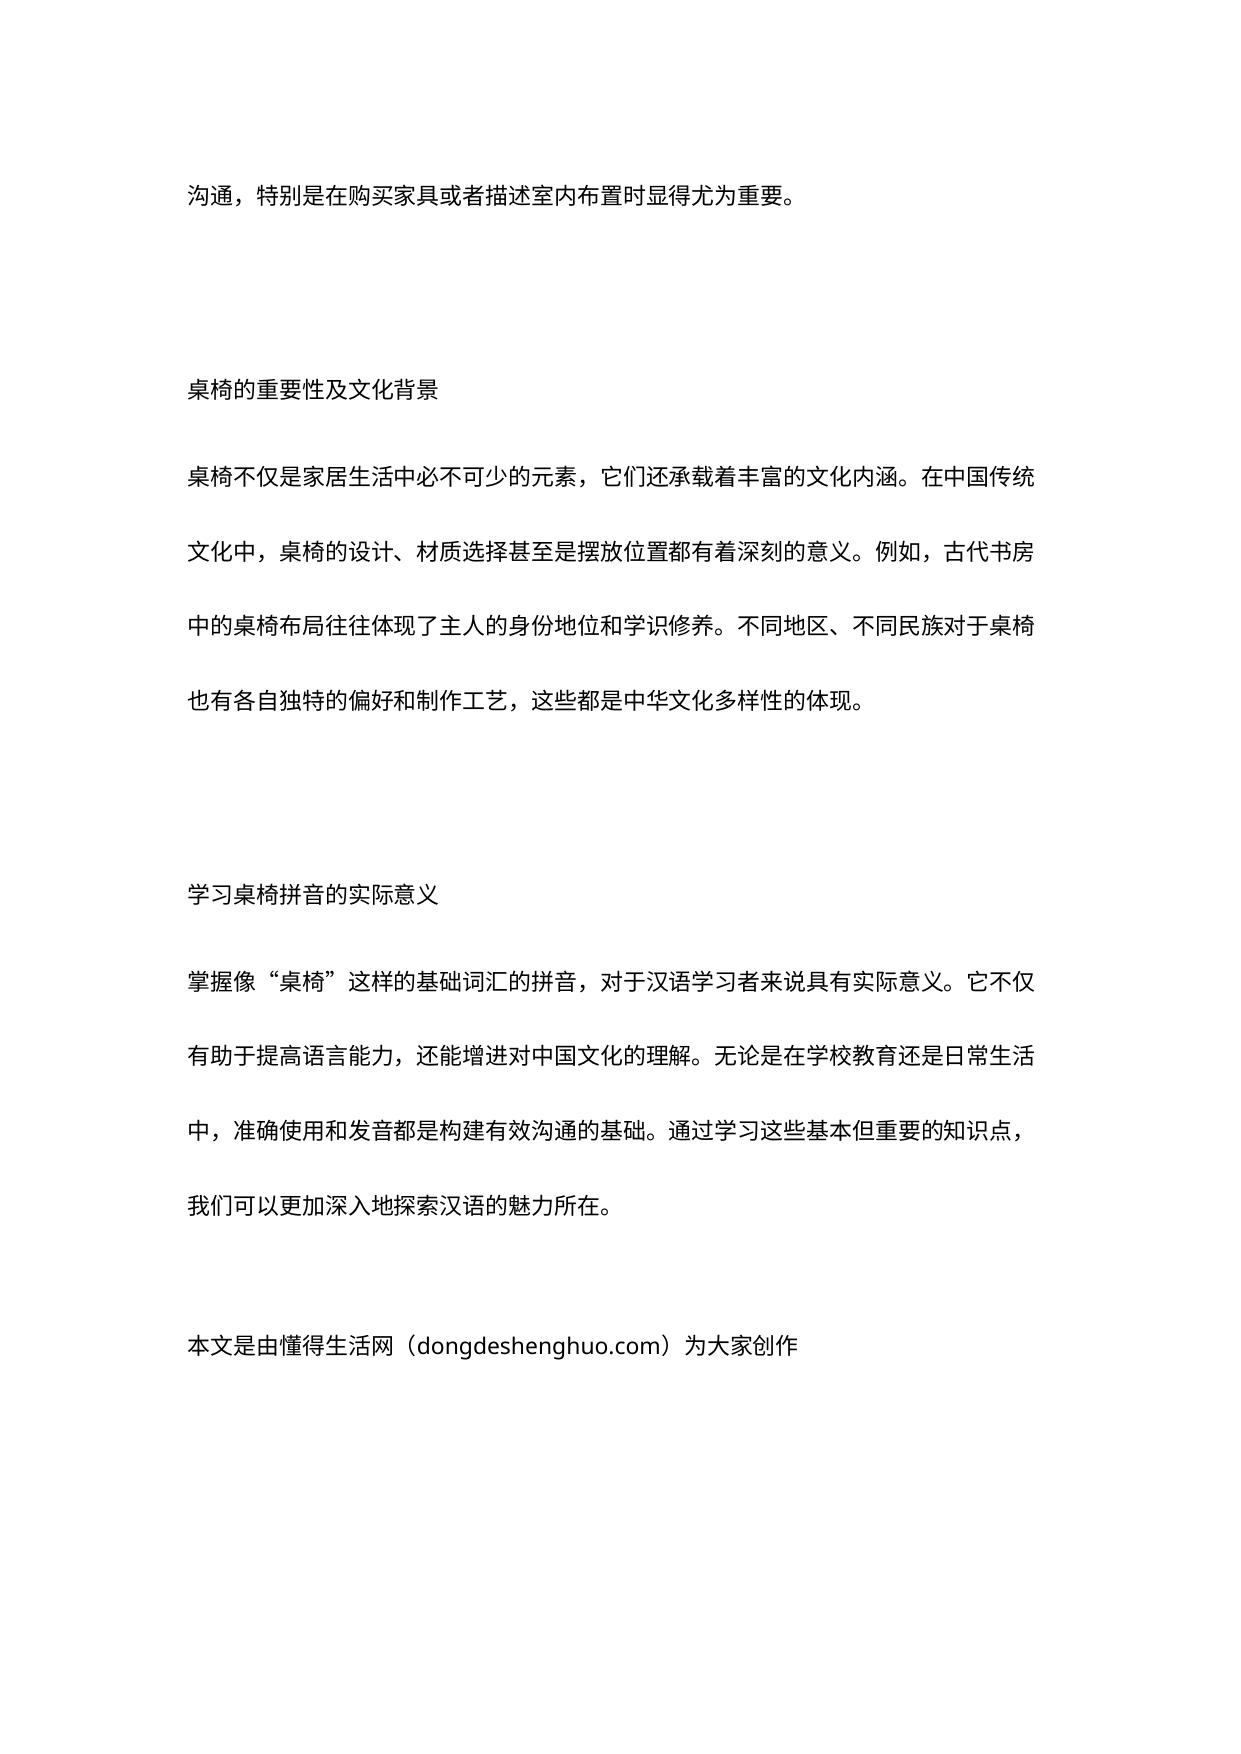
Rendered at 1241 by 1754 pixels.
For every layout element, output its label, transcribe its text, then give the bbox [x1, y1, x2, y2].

text 学习桌椅拼音的实际意义 [187, 861, 1053, 926]
text 桌椅的重要性及文化背景 [187, 356, 1053, 421]
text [187, 162, 1053, 227]
text 本文是由懂得生活网（dongdeshenghuo.com）为大家创作 [187, 1312, 1053, 1377]
text 桌椅不仅是家居生活中必不可少的元素，它们还承载着丰富的文化内涵。在中国传统文化中，桌椅的设计、材质选择甚至是摆放位置都有着深刻的意义。例如，古代书房中的桌椅布局往往体现了主人的身份地位和学识修养。不同地区、不同民族对于桌椅也有各自独特的偏好和制作工艺，这些都是中华文化多样性的体现。 [187, 443, 1053, 732]
text 掌握像“桌椅”这样的基础词汇的拼音，对于汉语学习者来说具有实际意义。它不仅有助于提高语言能力，还能增进对中国文化的理解。无论是在学校教育还是日常生活中，准确使用和发音都是构建有效沟通的基础。通过学习这些基本但重要的知识点，我们可以更加深入地探索汉语的魅力所在。 [187, 948, 1053, 1237]
